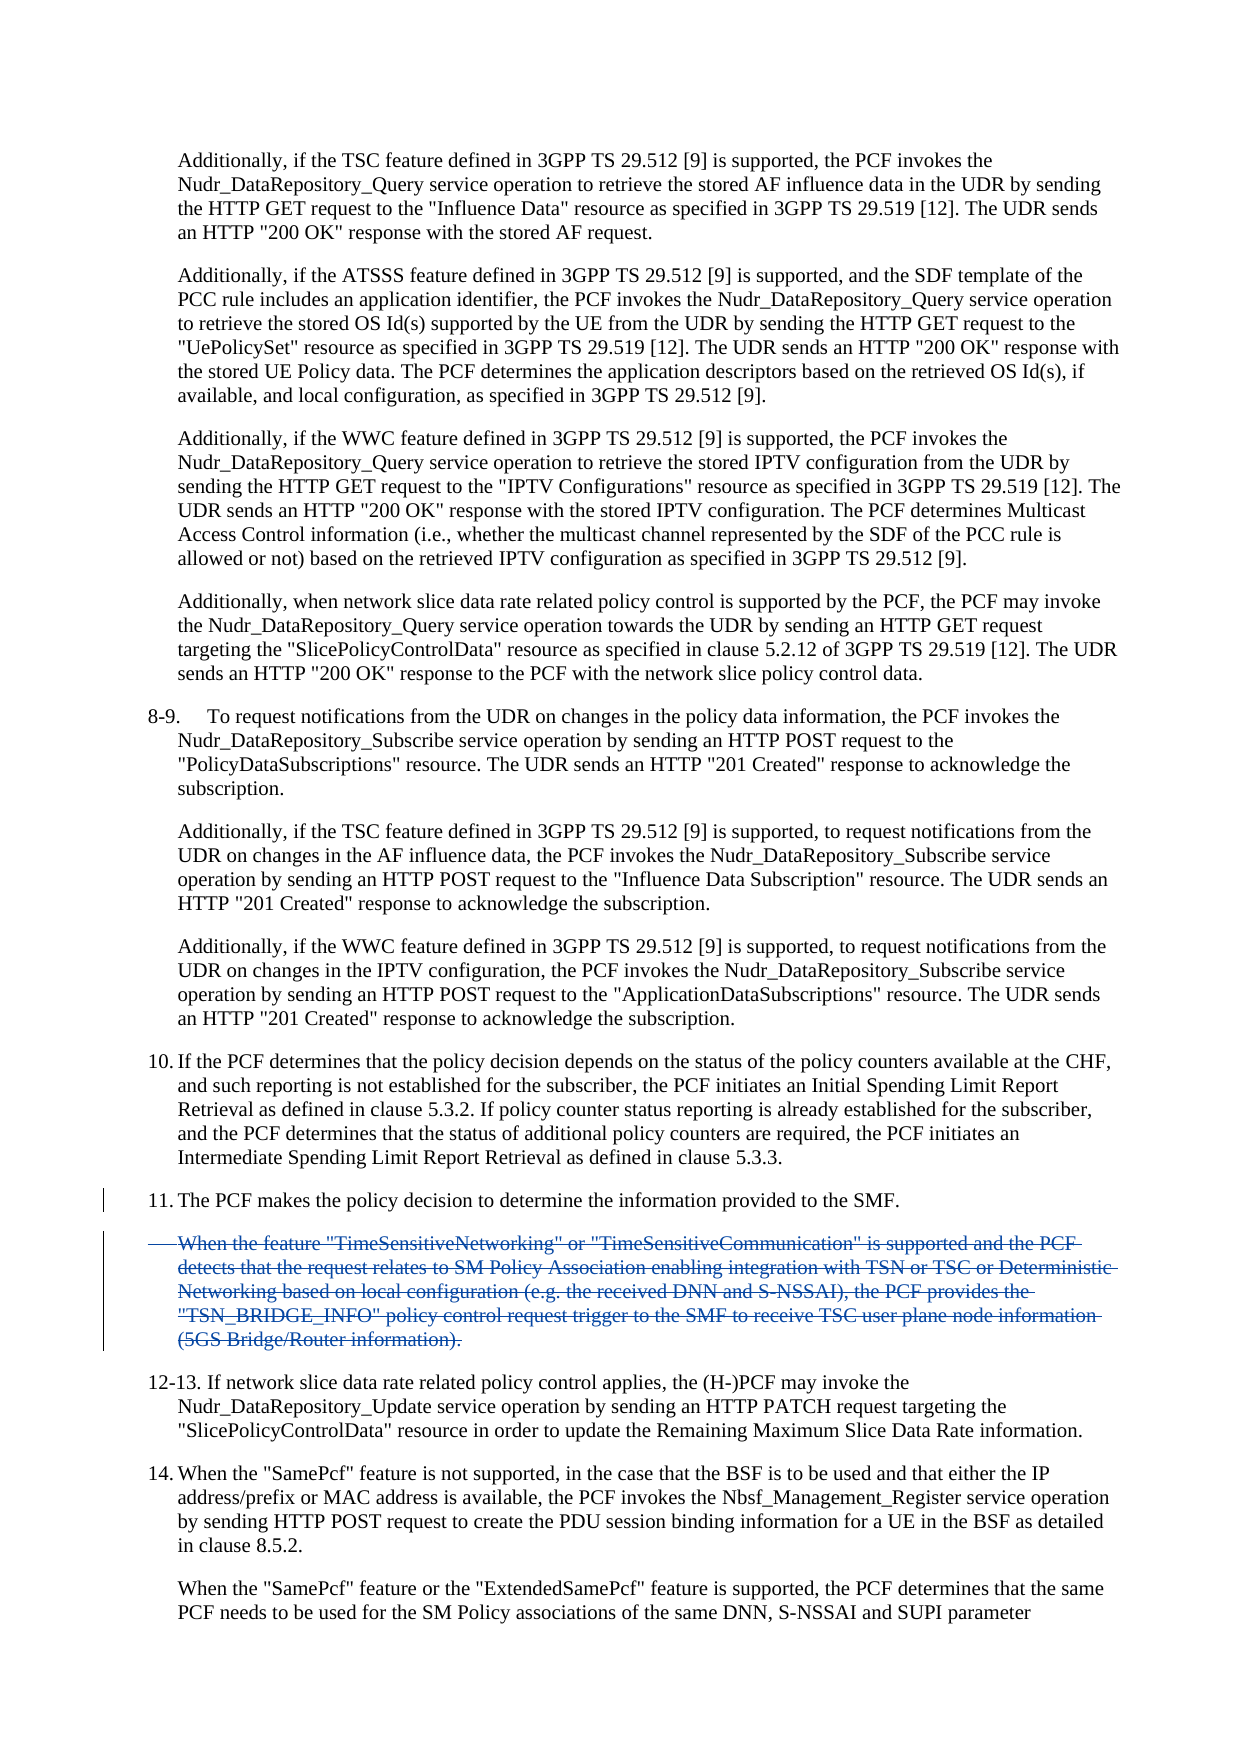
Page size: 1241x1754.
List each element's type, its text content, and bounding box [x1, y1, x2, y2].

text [177, 1576, 1122, 1624]
text 10. If the PCF determines that the policy decision depends on the status of the policy counters available at the CHF, and such reporting is not established for the subscriber, the PCF initiates an Initial Spending Limit Report Retrieval as defined in clause 5.3.2. If policy counter status reporting is already established for the subscriber, and the PCF determines that the status of additional policy counters are required, the PCF initiates an Intermediate Spending Limit Report Retrieval as defined in clause 5.3.3. [148, 1049, 1122, 1169]
text Additionally, if the ATSSS feature defined in 3GPP TS 29.512 [9] is supported, and the SDF template of the PCC rule includes an application identifier, the PCF invokes the Nudr_DataRepository_Query service operation to retrieve the stored OS Id(s) supported by the UE from the UDR by sending the HTTP GET request to the "UePolicySet" resource as specified in 3GPP TS 29.519 [12]. The UDR sends an HTTP "200 OK" response with the stored UE Policy data. The PCF determines the application descriptors based on the retrieved OS Id(s), if available, and local configuration, as specified in 3GPP TS 29.512 [9]. [148, 263, 1122, 407]
text 14. When the "SamePcf" feature is not supported, in the case that the BSF is to be used and that either the IP address/prefix or MAC address is available, the PCF invokes the Nbsf_Management_Register service operation by sending HTTP POST request to create the PDU session binding information for a UE in the BSF as detailed in clause 8.5.2. [148, 1461, 1122, 1557]
text Additionally, if the WWC feature defined in 3GPP TS 29.512 [9] is supported, the PCF invokes the Nudr_DataRepository_Query service operation to retrieve the stored IPTV configuration from the UDR by sending the HTTP GET request to the "IPTV Configurations" resource as specified in 3GPP TS 29.519 [12]. The UDR sends an HTTP "200 OK" response with the stored IPTV configuration. The PCF determines Multicast Access Control information (i.e., whether the multicast channel represented by the SDF of the PCC rule is allowed or not) based on the retrieved IPTV configuration as specified in 3GPP TS 29.512 [9]. [148, 426, 1122, 570]
text Additionally, if the WWC feature defined in 3GPP TS 29.512 [9] is supported, to request notifications from the UDR on changes in the IPTV configuration, the PCF invokes the Nudr_DataRepository_Subscribe service operation by sending an HTTP POST request to the "ApplicationDataSubscriptions" resource. The UDR sends an HTTP "201 Created" response to acknowledge the subscription. [148, 934, 1122, 1030]
text Additionally, if the TSC feature defined in 3GPP TS 29.512 [9] is supported, to request notifications from the UDR on changes in the AF influence data, the PCF invokes the Nudr_DataRepository_Subscribe service operation by sending an HTTP POST request to the "Influence Data Subscription" resource. The UDR sends an HTTP "201 Created" response to acknowledge the subscription. [148, 819, 1122, 915]
text 12-13. If network slice data rate related policy control applies, the (H-)PCF may invoke the Nudr_DataRepository_Update service operation by sending an HTTP PATCH request targeting the "SlicePolicyControlData" resource in order to update the Remaining Maximum Slice Data Rate information. [148, 1370, 1122, 1442]
text Additionally, when network slice data rate related policy control is supported by the PCF, the PCF may invoke the Nudr_DataRepository_Query service operation towards the UDR by sending an HTTP GET request targeting the "SlicePolicyControlData" resource as specified in clause 5.2.12 of 3GPP TS 29.519 [12]. The UDR sends an HTTP "200 OK" response to the PCF with the network slice policy control data. [148, 589, 1122, 685]
text 8-9. To request notifications from the UDR on changes in the policy data information, the PCF invokes the Nudr_DataRepository_Subscribe service operation by sending an HTTP POST request to the "PolicyDataSubscriptions" resource. The UDR sends an HTTP "201 Created" response to acknowledge the subscription. [148, 704, 1122, 800]
text Additionally, if the TSC feature defined in 3GPP TS 29.512 [9] is supported, the PCF invokes the Nudr_DataRepository_Query service operation to retrieve the stored AF influence data in the UDR by sending the HTTP GET request to the "Influence Data" resource as specified in 3GPP TS 29.519 [12]. The UDR sends an HTTP "200 OK" response with the stored AF request. [148, 148, 1122, 244]
text 11. The PCF makes the policy decision to determine the information provided to the SMF. [148, 1188, 1122, 1212]
